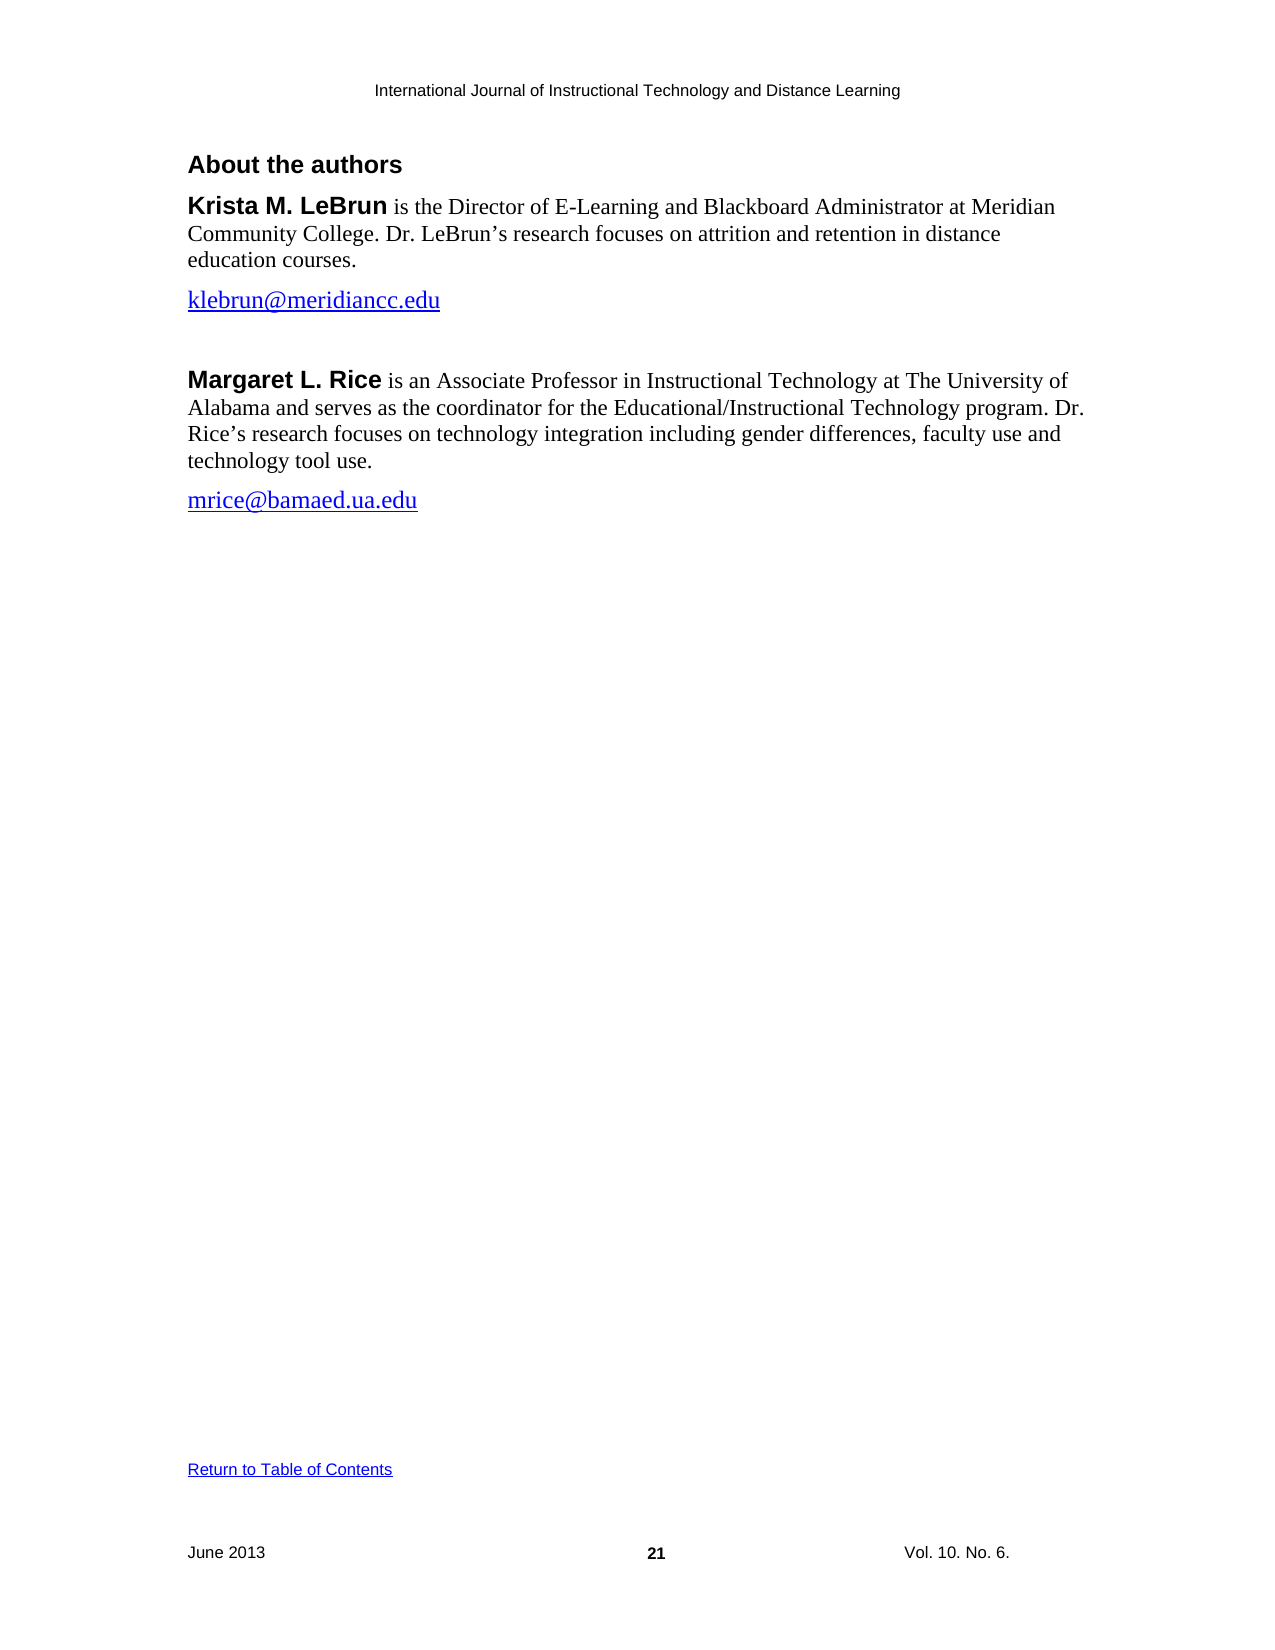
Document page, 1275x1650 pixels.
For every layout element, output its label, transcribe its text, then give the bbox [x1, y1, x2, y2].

text Margaret L. Rice is an Associate Professor in Instructional Technology at The University of Alabama and serves as the coordinator for the Educational/Instructional Technology program. Dr. Rice’s research focuses on technology integration including gender differences, faculty use and technology tool use. [187, 365, 1087, 473]
text Krista M. LeBrun is the Director of E-Learning and Blackboard Administrator at Meridian Community College. Dr. LeBrun’s research focuses on attrition and retention in distance education courses. [187, 191, 1087, 273]
subtitle About the authors [187, 150, 1087, 179]
text mrice@bamaed.ua.edu [187, 486, 1087, 514]
text klebrun@meridiancc.edu [187, 285, 1087, 314]
text Return to Table of Contents [187, 1459, 1087, 1478]
